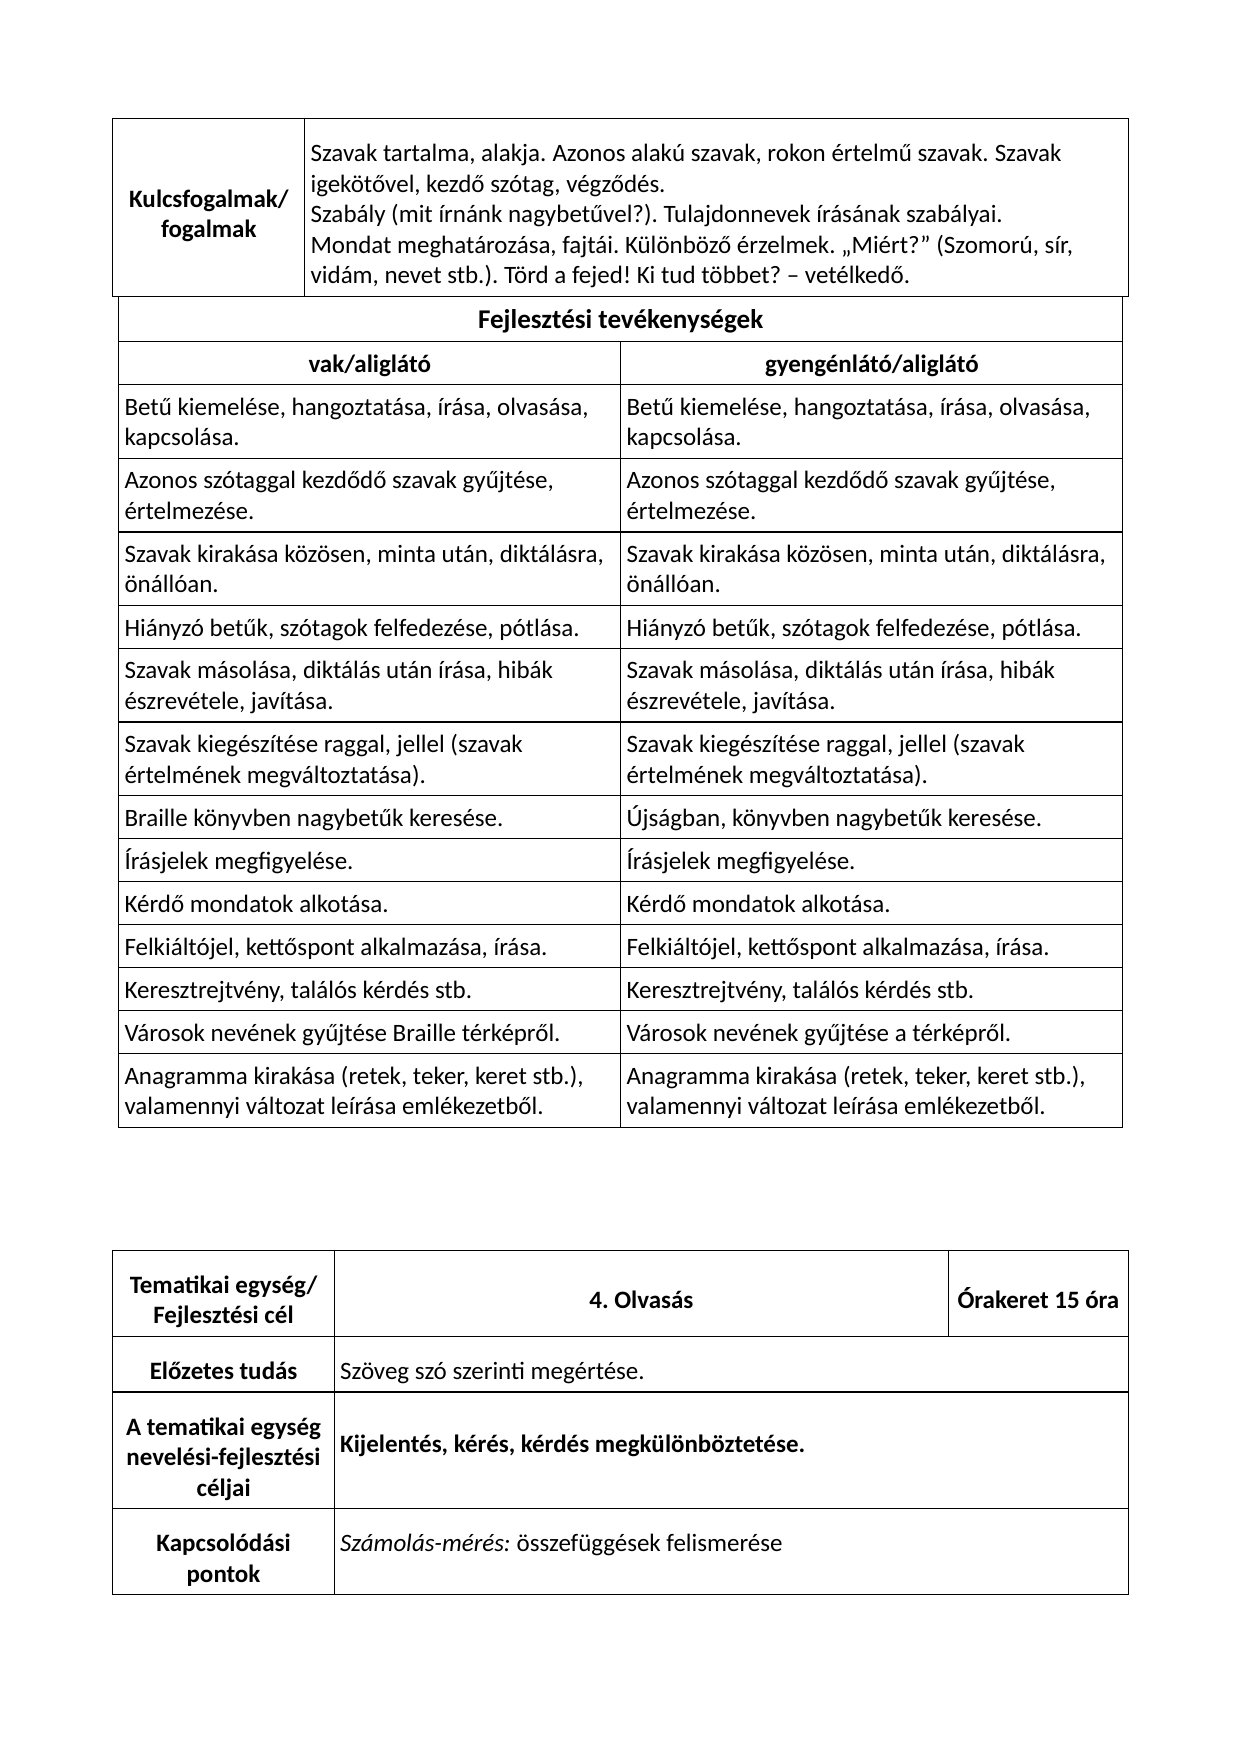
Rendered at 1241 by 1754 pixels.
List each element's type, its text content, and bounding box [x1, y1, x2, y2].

table_cell Betű kiemelése, hangoztatása, írása, olvasása, kapcsolása. [119, 385, 620, 458]
table_cell Keresztrejtvény, találós kérdés stb. [119, 968, 620, 1010]
table_cell Szavak másolása, diktálás után írása, hibák észrevétele, javítása. [119, 649, 620, 721]
table_cell Szavak másolása, diktálás után írása, hibák észrevétele, javítása. [621, 649, 1122, 721]
table_cell Szavak kiegészítése raggal, jellel (szavak értelmének megváltoztatása). [119, 723, 620, 795]
table_cell Kérdő mondatok alkotása. [119, 882, 620, 924]
table_cell Kulcsfogalmak/ fogalmak [113, 119, 304, 296]
table_cell Újságban, könyvben nagybetűk keresése. [621, 796, 1122, 838]
table_cell Braille könyvben nagybetűk keresése. [119, 796, 620, 838]
table_cell gyengénlátó/aliglátó [621, 342, 1122, 384]
table_cell Azonos szótaggal kezdődő szavak gyűjtése, értelmezése. [621, 459, 1122, 531]
table_cell Anagramma kirakása (retek, teker, keret stb.), valamennyi változat leírása emlékezetből. [621, 1054, 1122, 1127]
table_cell Kapcsolódási pontok [113, 1509, 334, 1594]
table_header Tematikai egység/ Fejlesztési cél [113, 1251, 334, 1336]
table_cell Írásjelek megfigyelése. [621, 839, 1122, 881]
table_cell Szavak kirakása közösen, minta után, diktálásra, önállóan. [119, 533, 620, 605]
table_cell Betű kiemelése, hangoztatása, írása, olvasása, kapcsolása. [621, 385, 1122, 458]
table_cell Kérdő mondatok alkotása. [621, 882, 1122, 924]
table_cell Írásjelek megfigyelése. [119, 839, 620, 881]
table_cell Keresztrejtvény, találós kérdés stb. [621, 968, 1122, 1010]
table_header 4. Olvasás [335, 1251, 948, 1336]
table_cell Előzetes tudás [113, 1337, 334, 1391]
table_header Órakeret 15 óra [949, 1251, 1128, 1336]
table_cell Városok nevének gyűjtése Braille térképről. [119, 1011, 620, 1053]
table_cell Hiányzó betűk, szótagok felfedezése, pótlása. [621, 606, 1122, 648]
table_cell vak/aliglátó [119, 342, 620, 384]
table_cell Számolás-mérés: összefüggések felismerése [335, 1509, 1128, 1594]
table_cell Szavak kiegészítése raggal, jellel (szavak értelmének megváltoztatása). [621, 723, 1122, 795]
table_cell Szavak kirakása közösen, minta után, diktálásra, önállóan. [621, 533, 1122, 605]
table_cell Hiányzó betűk, szótagok felfedezése, pótlása. [119, 606, 620, 648]
table_cell Városok nevének gyűjtése a térképről. [621, 1011, 1122, 1053]
table_cell Azonos szótaggal kezdődő szavak gyűjtése, értelmezése. [119, 459, 620, 531]
table_cell Szöveg szó szerinti megértése. [335, 1337, 1128, 1391]
table_cell Anagramma kirakása (retek, teker, keret stb.), valamennyi változat leírása emlékezetből. [119, 1054, 620, 1127]
table_cell Felkiáltójel, kettőspont alkalmazása, írása. [621, 925, 1122, 967]
table_cell Szavak tartalma, alakja. Azonos alakú szavak, rokon értelmű szavak. Szavak igekötővel, kezdő szótag, végződés. Szabály (mit írnánk nagybetűvel?). Tulajdonnevek írásának szabályai. Mondat meghatározása, fajtái. Különböző érzelmek. „Miért?” (Szomorú, sír, vidám, nevet stb.). Törd a fejed! Ki tud többet? – vetélkedő. [305, 119, 1128, 296]
table_cell Felkiáltójel, kettőspont alkalmazása, írása. [119, 925, 620, 967]
table_cell Kijelentés, kérés, kérdés megkülönböztetése. [335, 1393, 1128, 1508]
table_cell Fejlesztési tevékenységek [119, 297, 1122, 341]
table_cell A tematikai egység nevelési-fejlesztési céljai [113, 1393, 334, 1508]
